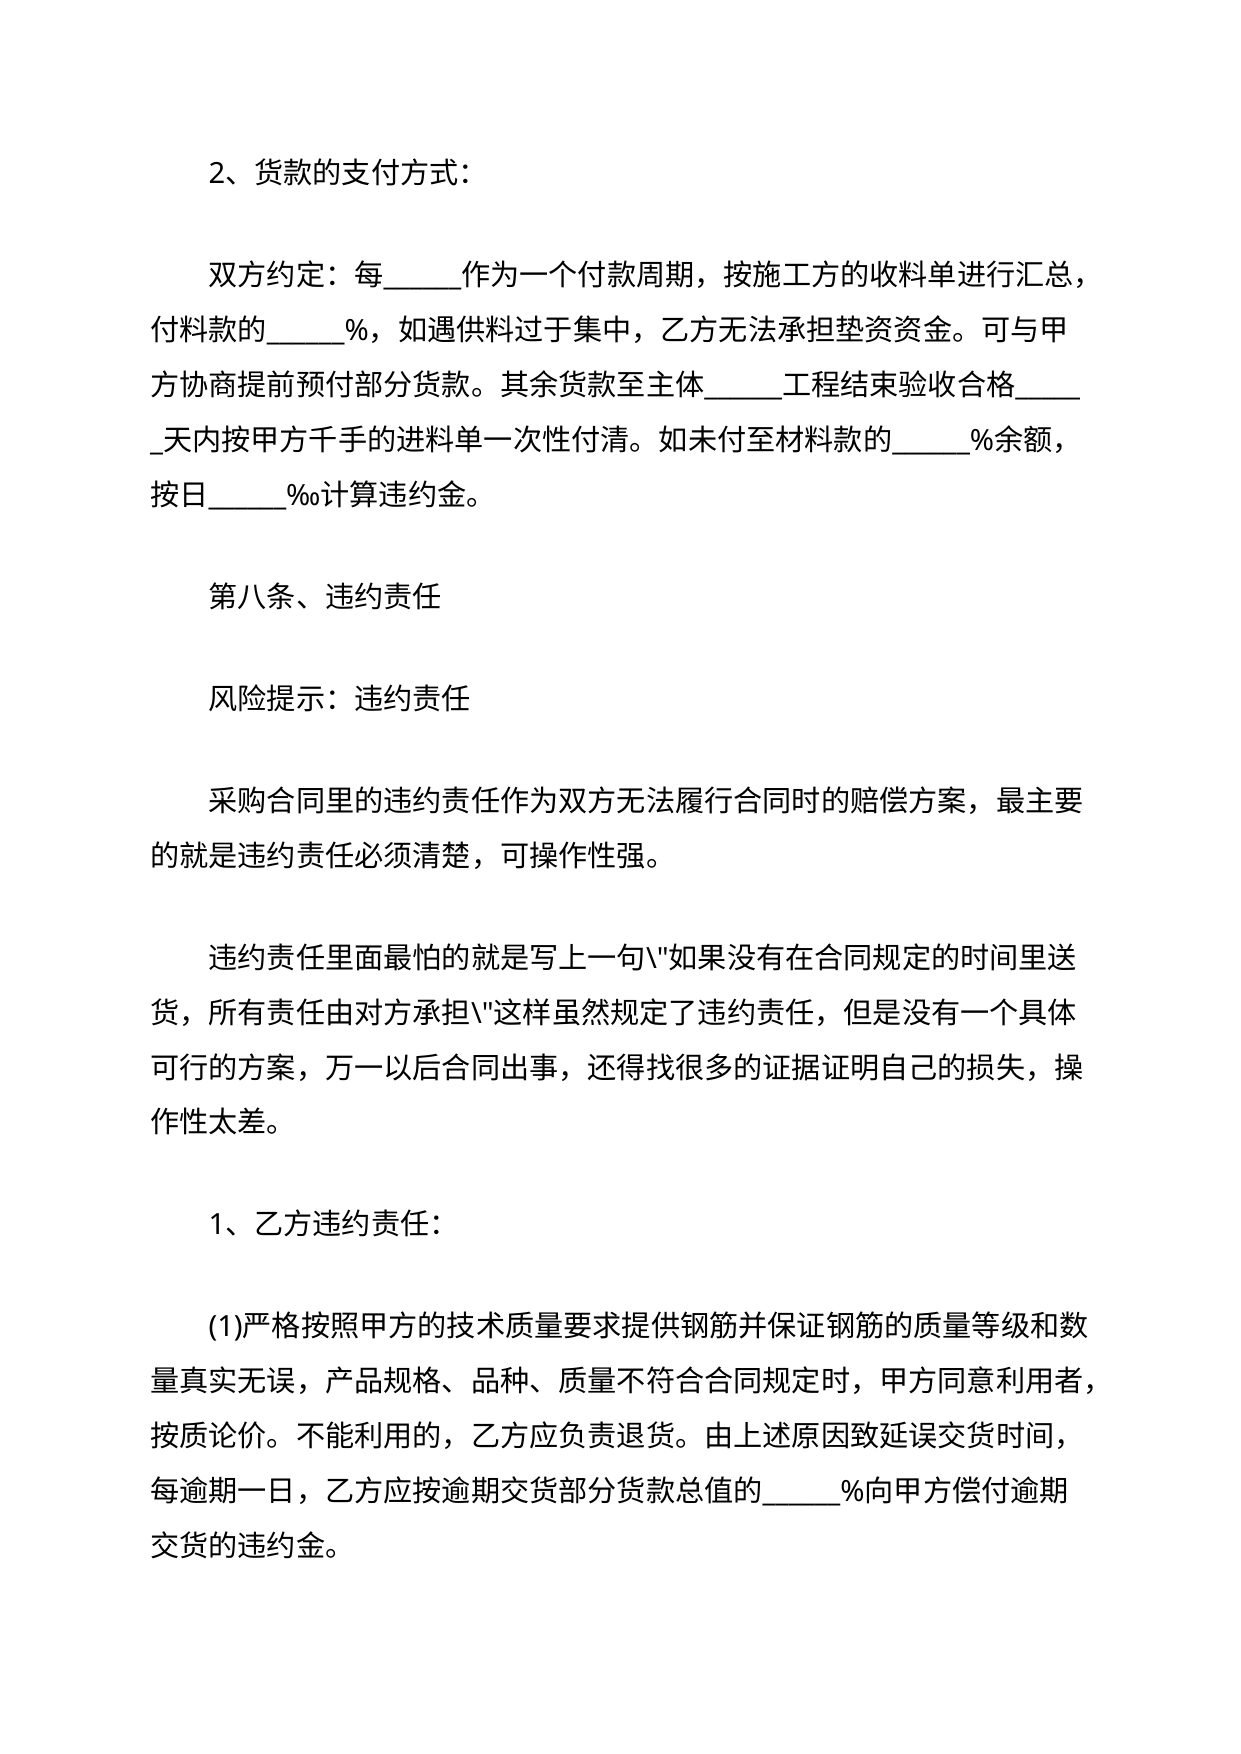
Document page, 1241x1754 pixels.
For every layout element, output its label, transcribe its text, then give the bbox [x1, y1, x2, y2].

text 采购合同里的违约责任作为双方无法履行合同时的赔偿方案，最主要的就是违约责任必须清楚，可操作性强。 [150, 777, 1090, 875]
text 1、乙方违约责任： [150, 1201, 1090, 1243]
text 风险提示：违约责任 [150, 676, 1090, 718]
text 第八条、违约责任 [150, 574, 1090, 616]
text 双方约定：每______作为一个付款周期，按施工方的收料单进行汇总，付料款的______%，如遇供料过于集中，乙方无法承担垫资资金。可与甲方协商提前预付部分货款。其余货款至主体______工程结束验收合格______天内按甲方千手的进料单一次性付清。如未付至材料款的______%余额，按日______‰计算违约金。 [150, 252, 1090, 514]
text 2、货款的支付方式： [150, 150, 1090, 192]
text 违约责任里面最怕的就是写上一句\"如果没有在合同规定的时间里送货，所有责任由对方承担\"这样虽然规定了违约责任，但是没有一个具体可行的方案，万一以后合同出事，还得找很多的证据证明自己的损失，操作性太差。 [150, 934, 1090, 1141]
text (1)严格按照甲方的技术质量要求提供钢筋并保证钢筋的质量等级和数量真实无误，产品规格、品种、质量不符合合同规定时，甲方同意利用者，按质论价。不能利用的，乙方应负责退货。由上述原因致延误交货时间，每逾期一日，乙方应按逾期交货部分货款总值的______%向甲方偿付逾期交货的违约金。 [150, 1303, 1090, 1565]
